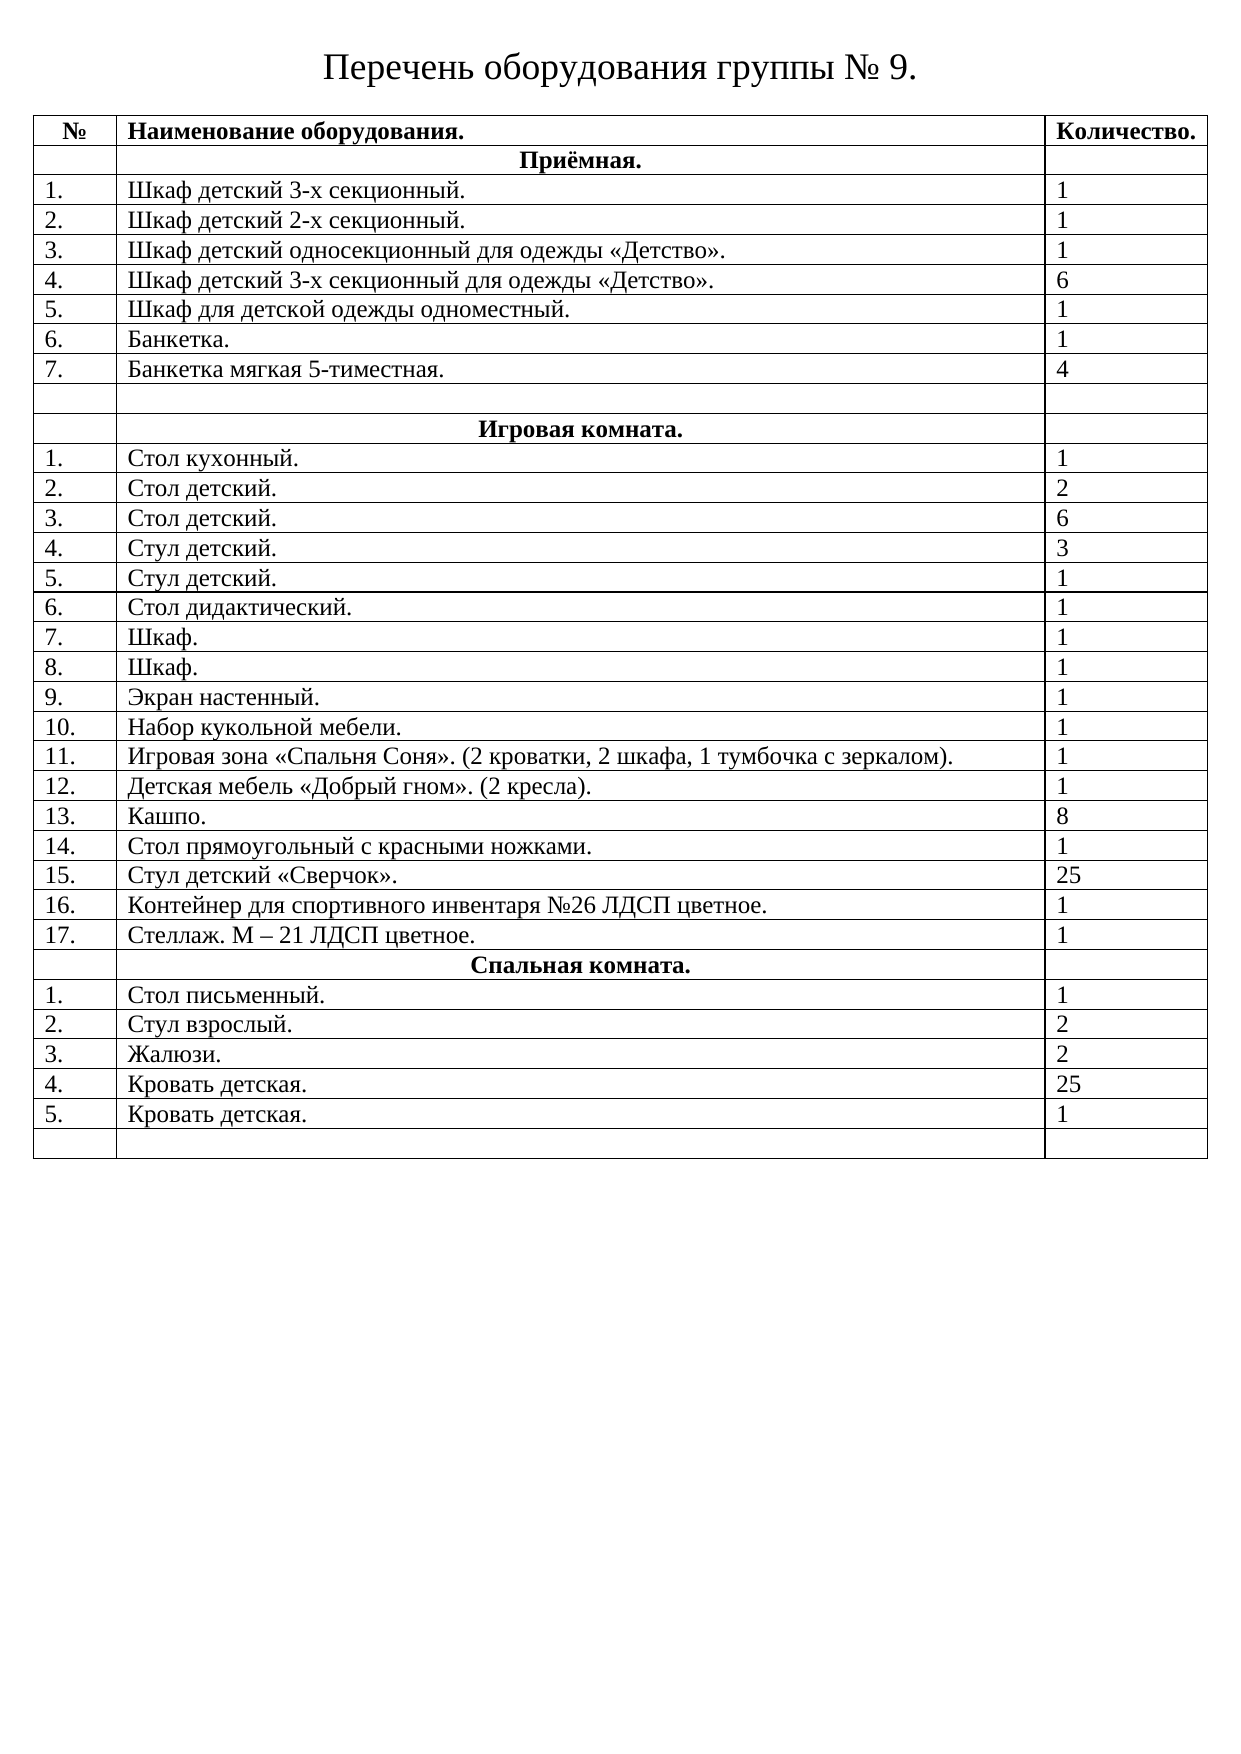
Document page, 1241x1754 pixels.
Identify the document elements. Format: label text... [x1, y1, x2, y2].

table_cell Шкаф детский односекционный для одежды «Детство». [117, 235, 1044, 264]
table_header Наименование оборудования. [117, 116, 1044, 144]
table_cell 4 [1046, 354, 1207, 383]
table_cell 1 [1046, 295, 1207, 323]
table_header Количество. [1046, 116, 1207, 144]
table_cell [1046, 950, 1207, 979]
table_cell 1 [1046, 563, 1207, 591]
table_cell Кровать детская. [117, 1099, 1044, 1128]
table_cell 9. [34, 682, 116, 711]
table_cell [34, 146, 116, 174]
table_cell 3 [1046, 533, 1207, 562]
table_cell 1 [1046, 741, 1207, 770]
table_cell 25 [1046, 1069, 1207, 1098]
table_cell 4. [34, 1069, 116, 1098]
table_cell 1 [1046, 712, 1207, 740]
table_cell 4. [34, 265, 116, 293]
table_cell 7. [34, 354, 116, 383]
table_cell Спальная комната. [117, 950, 1044, 979]
table_cell Стеллаж. М – 21 ЛДСП цветное. [117, 920, 1044, 949]
table_cell 6. [34, 593, 116, 621]
table_cell Жалюзи. [117, 1039, 1044, 1068]
table_cell 3. [34, 503, 116, 532]
table_cell Банкетка. [117, 324, 1044, 353]
table_cell 11. [34, 741, 116, 770]
table_cell 1 [1046, 831, 1207, 859]
table_cell 1. [34, 444, 116, 472]
table_cell 1 [1046, 324, 1207, 353]
table_cell 15. [34, 861, 116, 889]
table_cell Набор кукольной мебели. [117, 712, 1044, 740]
table_cell 6 [1046, 503, 1207, 532]
table_cell Стул детский «Сверчок». [117, 861, 1044, 889]
table_cell 13. [34, 801, 116, 830]
table_cell 6. [34, 324, 116, 353]
table_cell 1 [1046, 652, 1207, 681]
text Перечень оборудования группы № 9. [44, 44, 1196, 87]
table_cell 5. [34, 295, 116, 323]
table_cell 2 [1046, 1010, 1207, 1038]
table_cell 14. [34, 831, 116, 859]
table_cell 1. [34, 980, 116, 1008]
table_cell Приёмная. [117, 146, 1044, 174]
table_cell 17. [34, 920, 116, 949]
table_cell 1 [1046, 920, 1207, 949]
table_cell Банкетка мягкая 5-тиместная. [117, 354, 1044, 383]
table_cell Стул детский. [117, 563, 1044, 591]
table_cell 1 [1046, 890, 1207, 919]
table_cell [1046, 146, 1207, 174]
table_cell 4. [34, 533, 116, 562]
table_cell [1046, 1129, 1207, 1157]
table_cell Контейнер для спортивного инвентаря №26 ЛДСП цветное. [117, 890, 1044, 919]
table_cell 2 [1046, 473, 1207, 502]
table_cell 25 [1046, 861, 1207, 889]
table_cell [1046, 414, 1207, 442]
table_cell Стол дидактический. [117, 593, 1044, 621]
table_cell 5. [34, 563, 116, 591]
table_cell 1 [1046, 1099, 1207, 1128]
table_cell 1 [1046, 593, 1207, 621]
table_cell 1. [34, 175, 116, 204]
table_cell 2. [34, 1010, 116, 1038]
table_cell Стол прямоугольный с красными ножками. [117, 831, 1044, 859]
table_cell 16. [34, 890, 116, 919]
table_cell 1 [1046, 235, 1207, 264]
table_cell Кашпо. [117, 801, 1044, 830]
table_cell 1 [1046, 205, 1207, 234]
table_cell Игровая комната. [117, 414, 1044, 442]
table_cell [34, 950, 116, 979]
table_cell 8. [34, 652, 116, 681]
table_cell [34, 414, 116, 442]
table_cell Игровая зона «Спальня Соня». (2 кроватки, 2 шкафа, 1 тумбочка с зеркалом). [117, 741, 1044, 770]
table_cell 1 [1046, 682, 1207, 711]
table_cell 1 [1046, 771, 1207, 800]
table_cell 2. [34, 473, 116, 502]
table_cell Шкаф. [117, 652, 1044, 681]
table_cell Стол детский. [117, 503, 1044, 532]
table_cell [34, 384, 116, 413]
table_cell 8 [1046, 801, 1207, 830]
table_cell Шкаф. [117, 622, 1044, 651]
table_cell 1 [1046, 980, 1207, 1008]
table_cell 5. [34, 1099, 116, 1128]
table_cell 12. [34, 771, 116, 800]
table_cell [117, 1129, 1044, 1157]
table_cell Шкаф детский 3-х секционный для одежды «Детство». [117, 265, 1044, 293]
table_cell Кровать детская. [117, 1069, 1044, 1098]
table_cell Стул детский. [117, 533, 1044, 562]
table_header № [34, 116, 116, 144]
table_cell 1 [1046, 175, 1207, 204]
table_cell 1 [1046, 444, 1207, 472]
table_cell 6 [1046, 265, 1207, 293]
table_cell [34, 1129, 116, 1157]
table_cell Шкаф для детской одежды одноместный. [117, 295, 1044, 323]
table_cell 3. [34, 1039, 116, 1068]
table_cell Стол письменный. [117, 980, 1044, 1008]
table_cell 2 [1046, 1039, 1207, 1068]
table_cell [1046, 384, 1207, 413]
table_cell 10. [34, 712, 116, 740]
table_cell Шкаф детский 3-х секционный. [117, 175, 1044, 204]
table_cell 1 [1046, 622, 1207, 651]
table_cell [117, 384, 1044, 413]
table_cell Стул взрослый. [117, 1010, 1044, 1038]
table_cell 7. [34, 622, 116, 651]
table_cell Детская мебель «Добрый гном». (2 кресла). [117, 771, 1044, 800]
table_cell Шкаф детский 2-х секционный. [117, 205, 1044, 234]
table_cell Экран настенный. [117, 682, 1044, 711]
table_cell Стол кухонный. [117, 444, 1044, 472]
table_cell 2. [34, 205, 116, 234]
table_cell Стол детский. [117, 473, 1044, 502]
table_cell 3. [34, 235, 116, 264]
